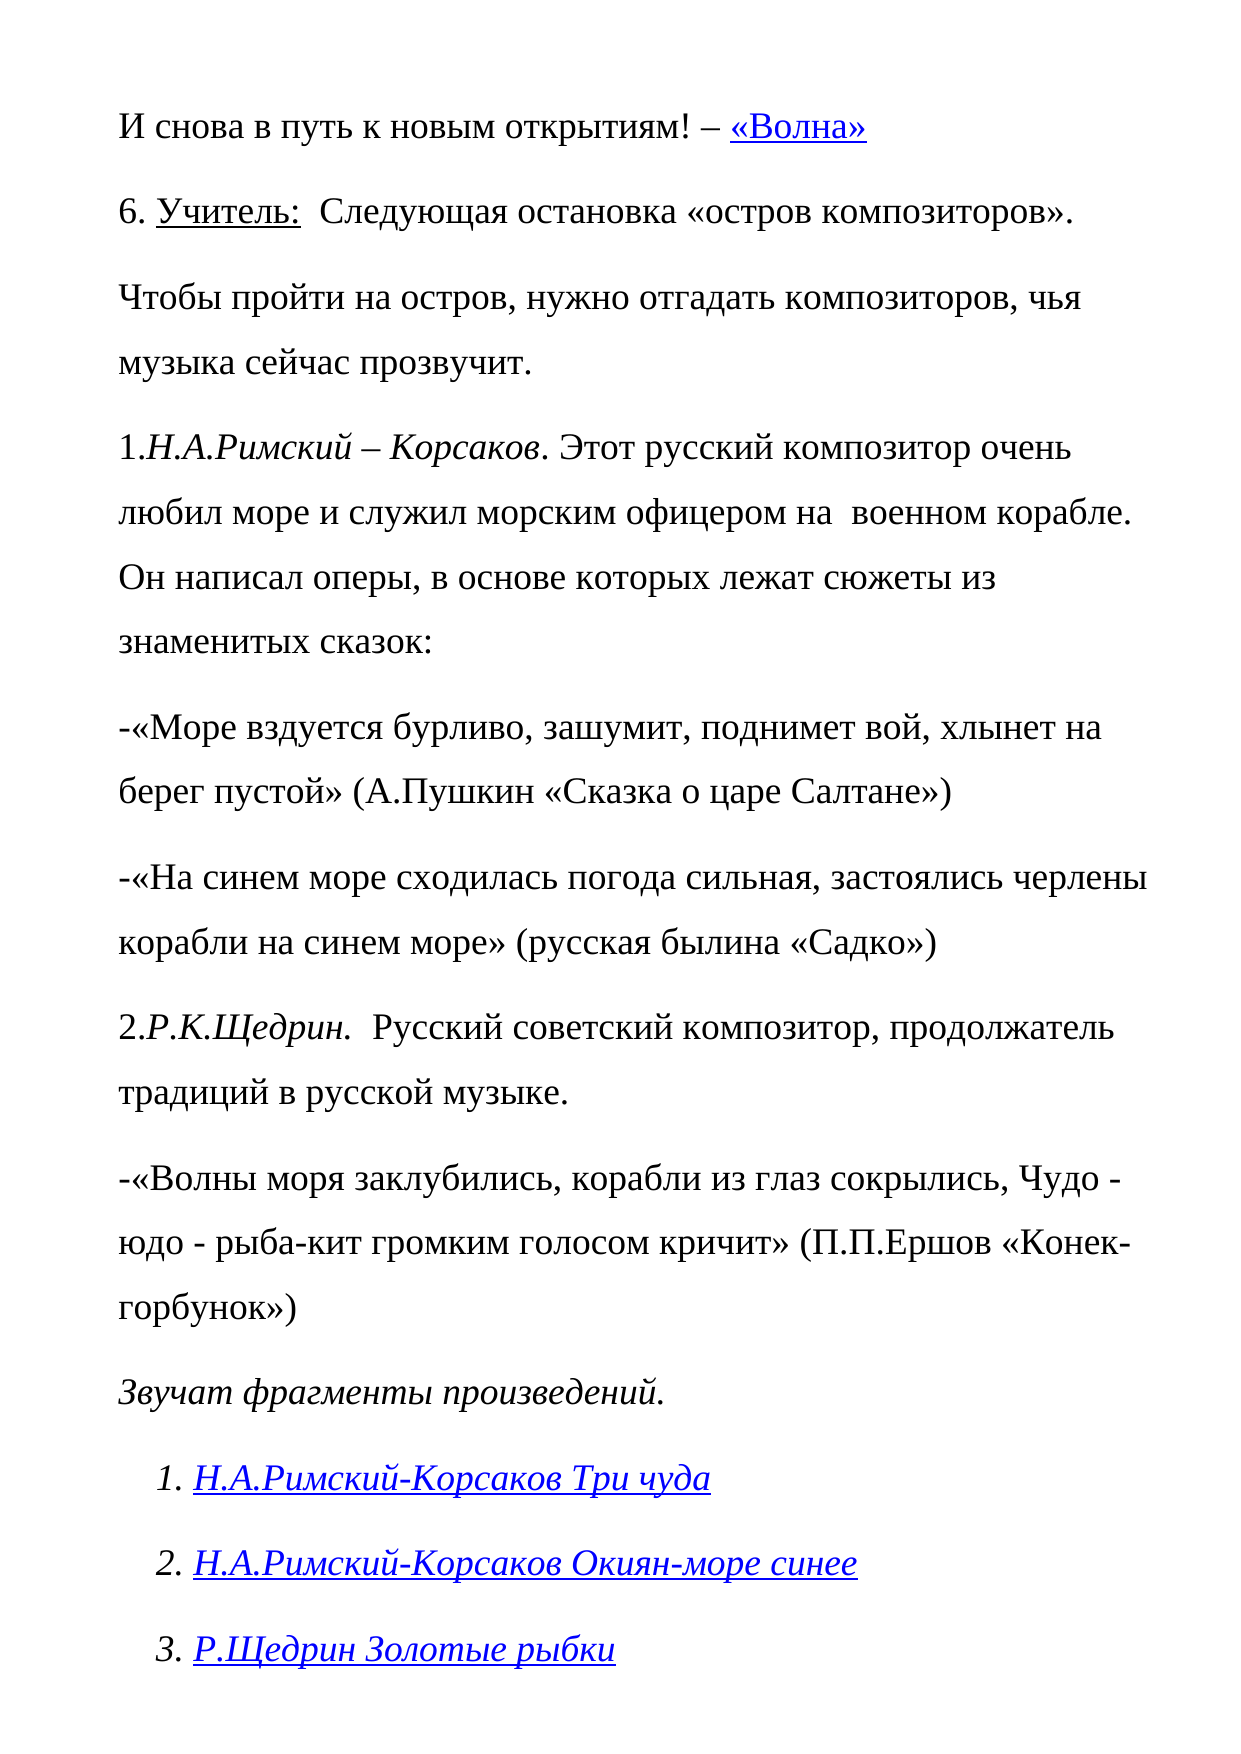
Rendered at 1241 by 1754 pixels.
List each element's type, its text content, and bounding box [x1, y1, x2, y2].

text Чтобы пройти на остров, нужно отгадать композиторов, чья музыка сейчас прозвучит. [118, 274, 1152, 382]
list Р.Щедрин Золотые рыбки [156, 1626, 1152, 1669]
list Н.А.Римский-Корсаков Окиян-море синее [156, 1541, 1152, 1584]
text Звучат фрагменты произведений. [118, 1370, 1152, 1413]
text -«Волны моря заклубились, корабли из глаз сокрылись, Чудо - юдо - рыба-кит громким голосом кричит» (П.П.Ершов «Конек-горбунок») [118, 1155, 1152, 1327]
text И снова в путь к новым открытиям! – «Волна» [118, 103, 1152, 147]
text 6. Учитель: Следующая остановка «остров композиторов». [118, 189, 1152, 232]
text 1.Н.А.Римский – Корсаков. Этот русский композитор очень любил море и служил морским офицером на военном корабле. Он написал оперы, в основе которых лежат сюжеты из знаменитых сказок: [118, 425, 1152, 662]
list Н.А.Римский-Корсаков Три чуда [156, 1455, 1152, 1498]
text -«Море вздуется бурливо, зашумит, поднимет вой, хлынет на берег пустой» (А.Пушкин «Сказка о царе Салтане») [118, 704, 1152, 812]
text 2.Р.К.Щедрин. Русский советский композитор, продолжатель традиций в русской музыке. [118, 1005, 1152, 1112]
text -«На синем море сходилась погода сильная, застоялись черлены корабли на синем море» (русская былина «Садко») [118, 854, 1152, 962]
